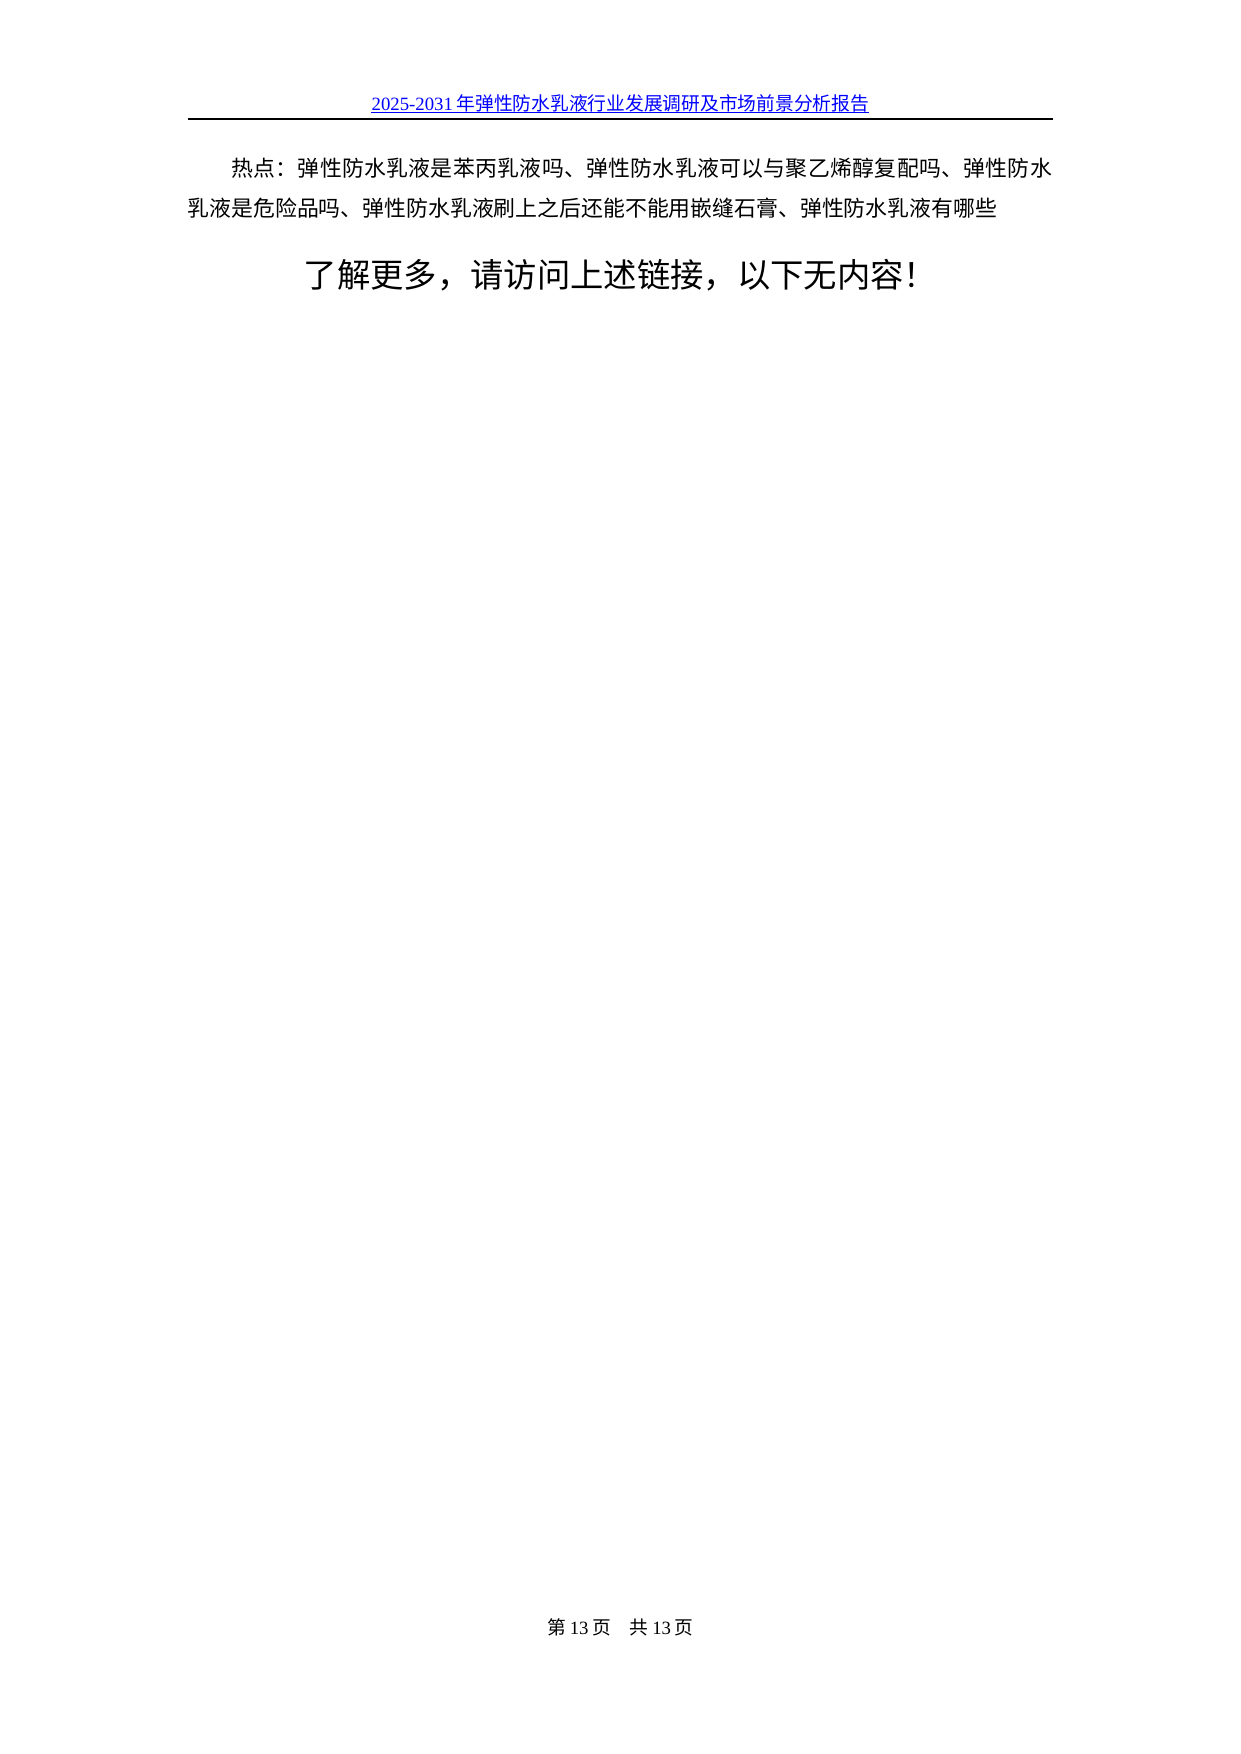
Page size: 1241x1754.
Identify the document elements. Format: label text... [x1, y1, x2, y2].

text 热点：弹性防水乳液是苯丙乳液吗、弹性防水乳液可以与聚乙烯醇复配吗、弹性防水乳液是危险品吗、弹性防水乳液刷上之后还能不能用嵌缝石膏、弹性防水乳液有哪些 [187, 150, 1053, 223]
title 了解更多，请访问上述链接，以下无内容！ [187, 241, 1053, 306]
